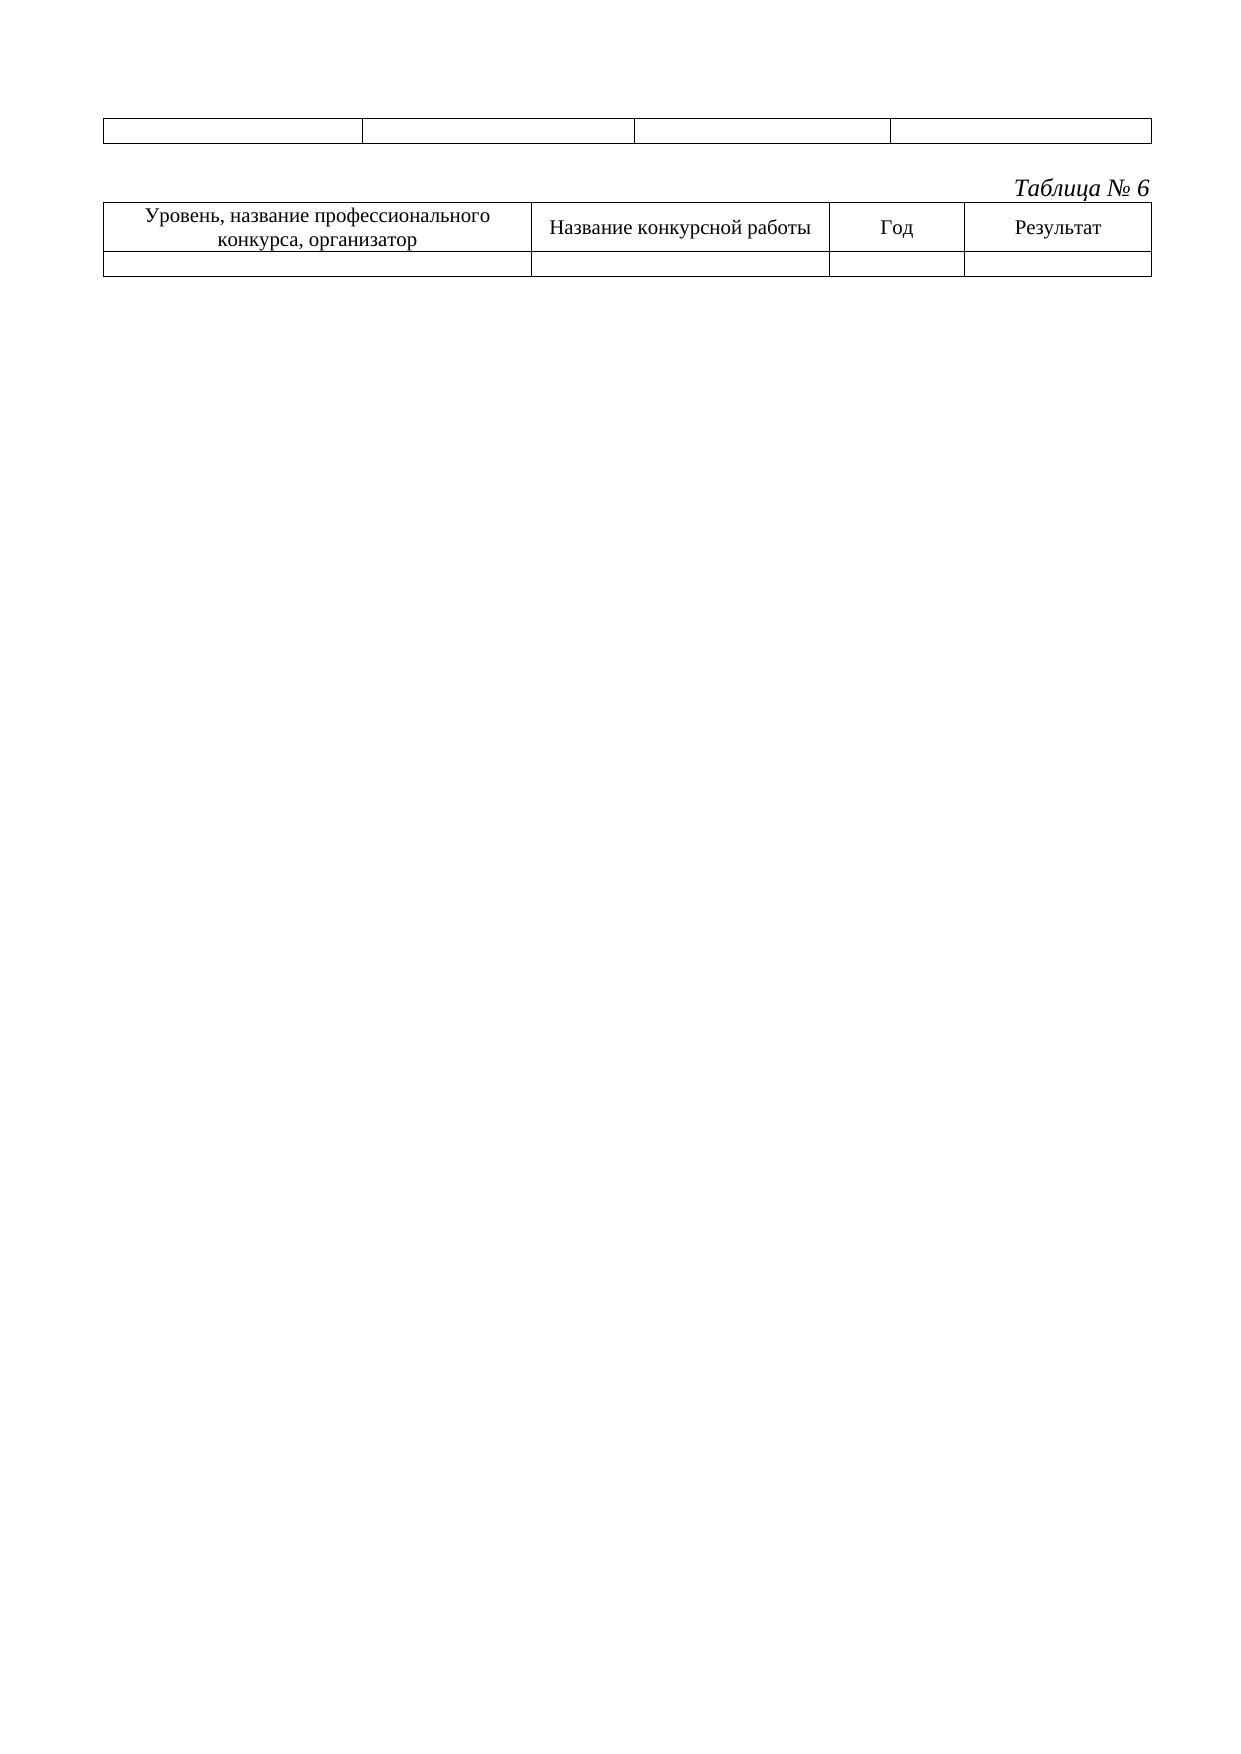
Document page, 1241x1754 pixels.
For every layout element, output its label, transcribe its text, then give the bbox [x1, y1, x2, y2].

table_header Уровень, название профессионального конкурса, организатор [104, 203, 531, 251]
table_cell [635, 119, 890, 143]
table_header Год [830, 203, 964, 251]
table_cell [363, 119, 634, 143]
text Таблица № 6 [103, 173, 1152, 202]
table_header Результат [965, 203, 1151, 251]
table_header Название конкурсной работы [532, 203, 829, 251]
table_cell [104, 119, 362, 143]
table_cell [965, 252, 1151, 276]
table_cell [891, 119, 1151, 143]
table_cell [532, 252, 829, 276]
table_cell [830, 252, 964, 276]
table_cell [104, 252, 531, 276]
